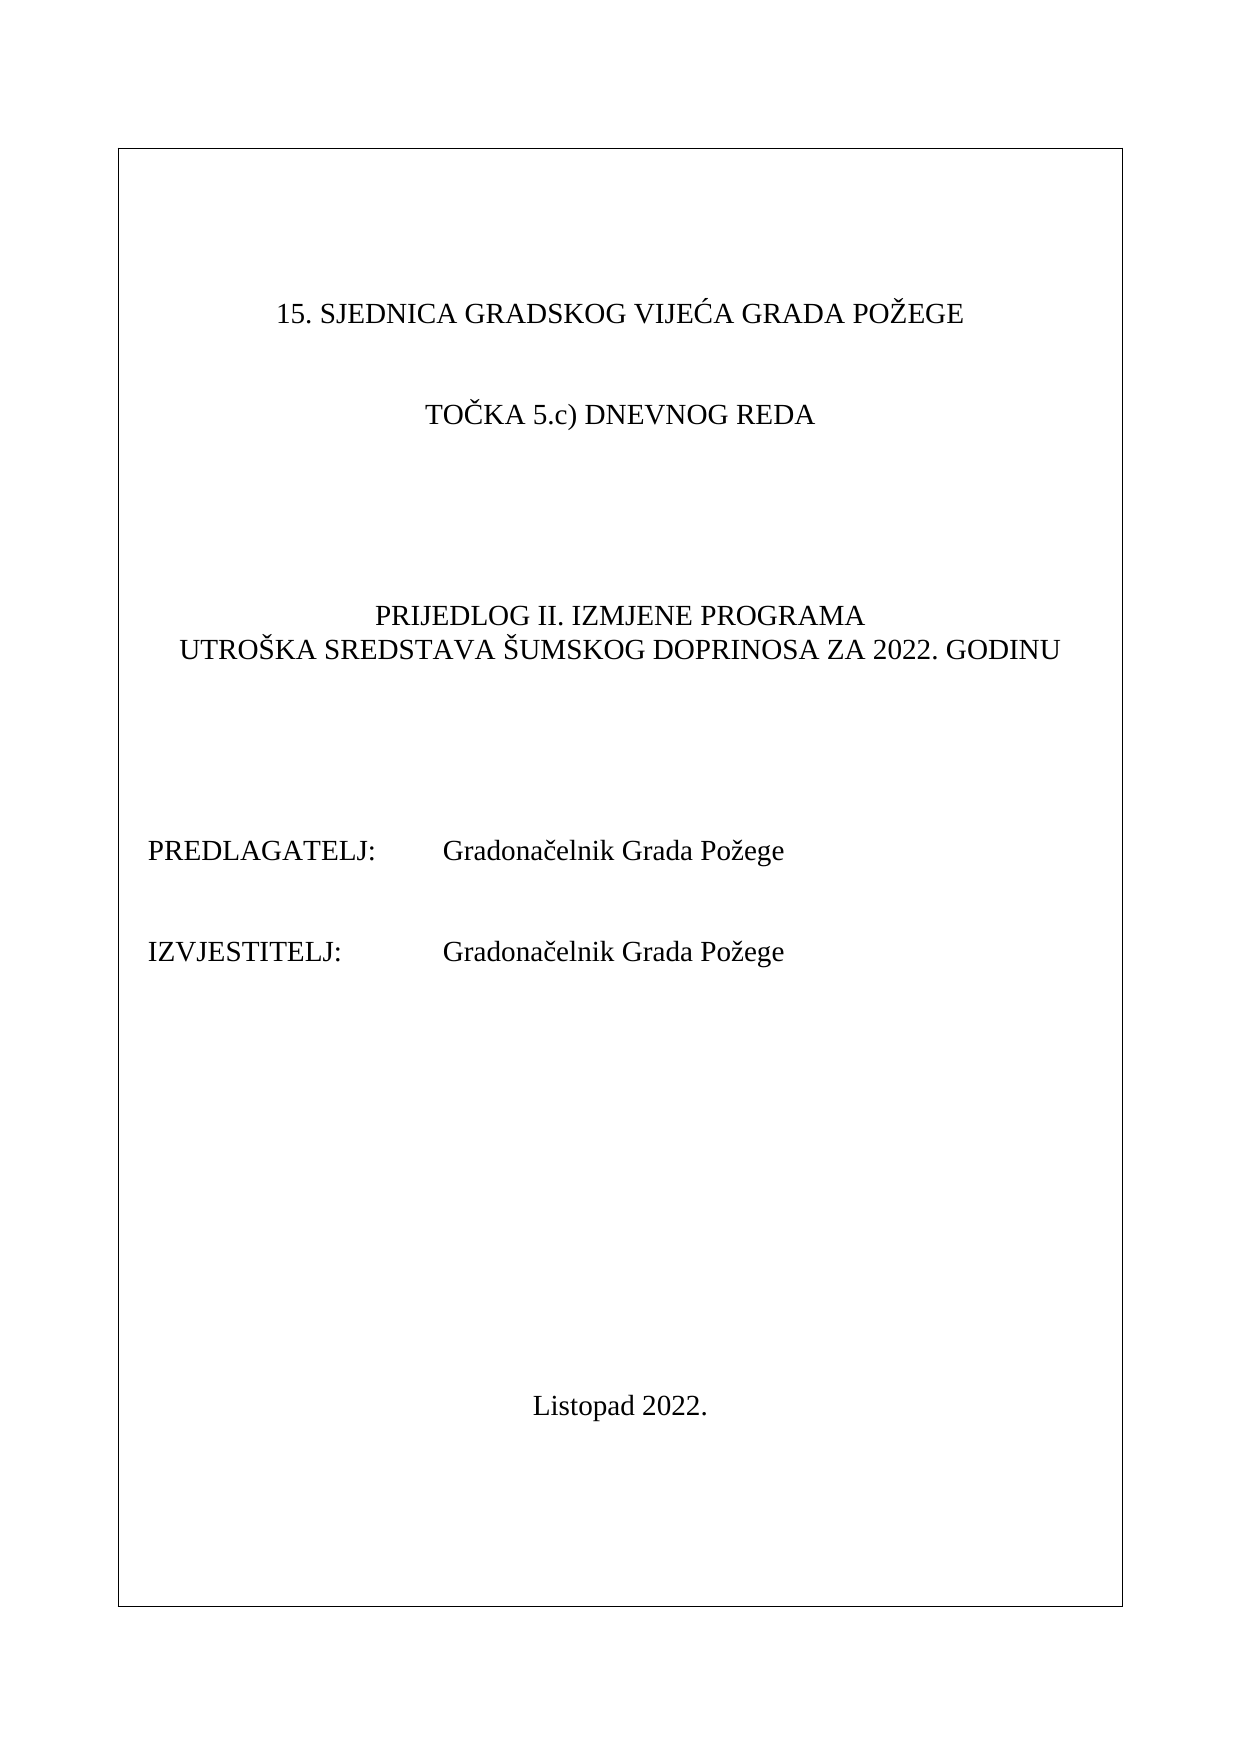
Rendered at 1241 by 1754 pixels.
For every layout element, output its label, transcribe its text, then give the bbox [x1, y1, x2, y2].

table_header 15. SJEDNICA GRADSKOG VIJEĆA GRADA POŽEGE TOČKA 5.c) DNEVNOG REDA PRIJEDLOG II. IZMJENE PROGRAMA UTROŠKA SREDSTAVA ŠUMSKOG DOPRINOSA ZA 2022. GODINU PREDLAGATELJ: Gradonačelnik Grada Požege IZVJESTITELJ: Gradonačelnik Grada Požege Listopad 2022. [119, 149, 1122, 1606]
